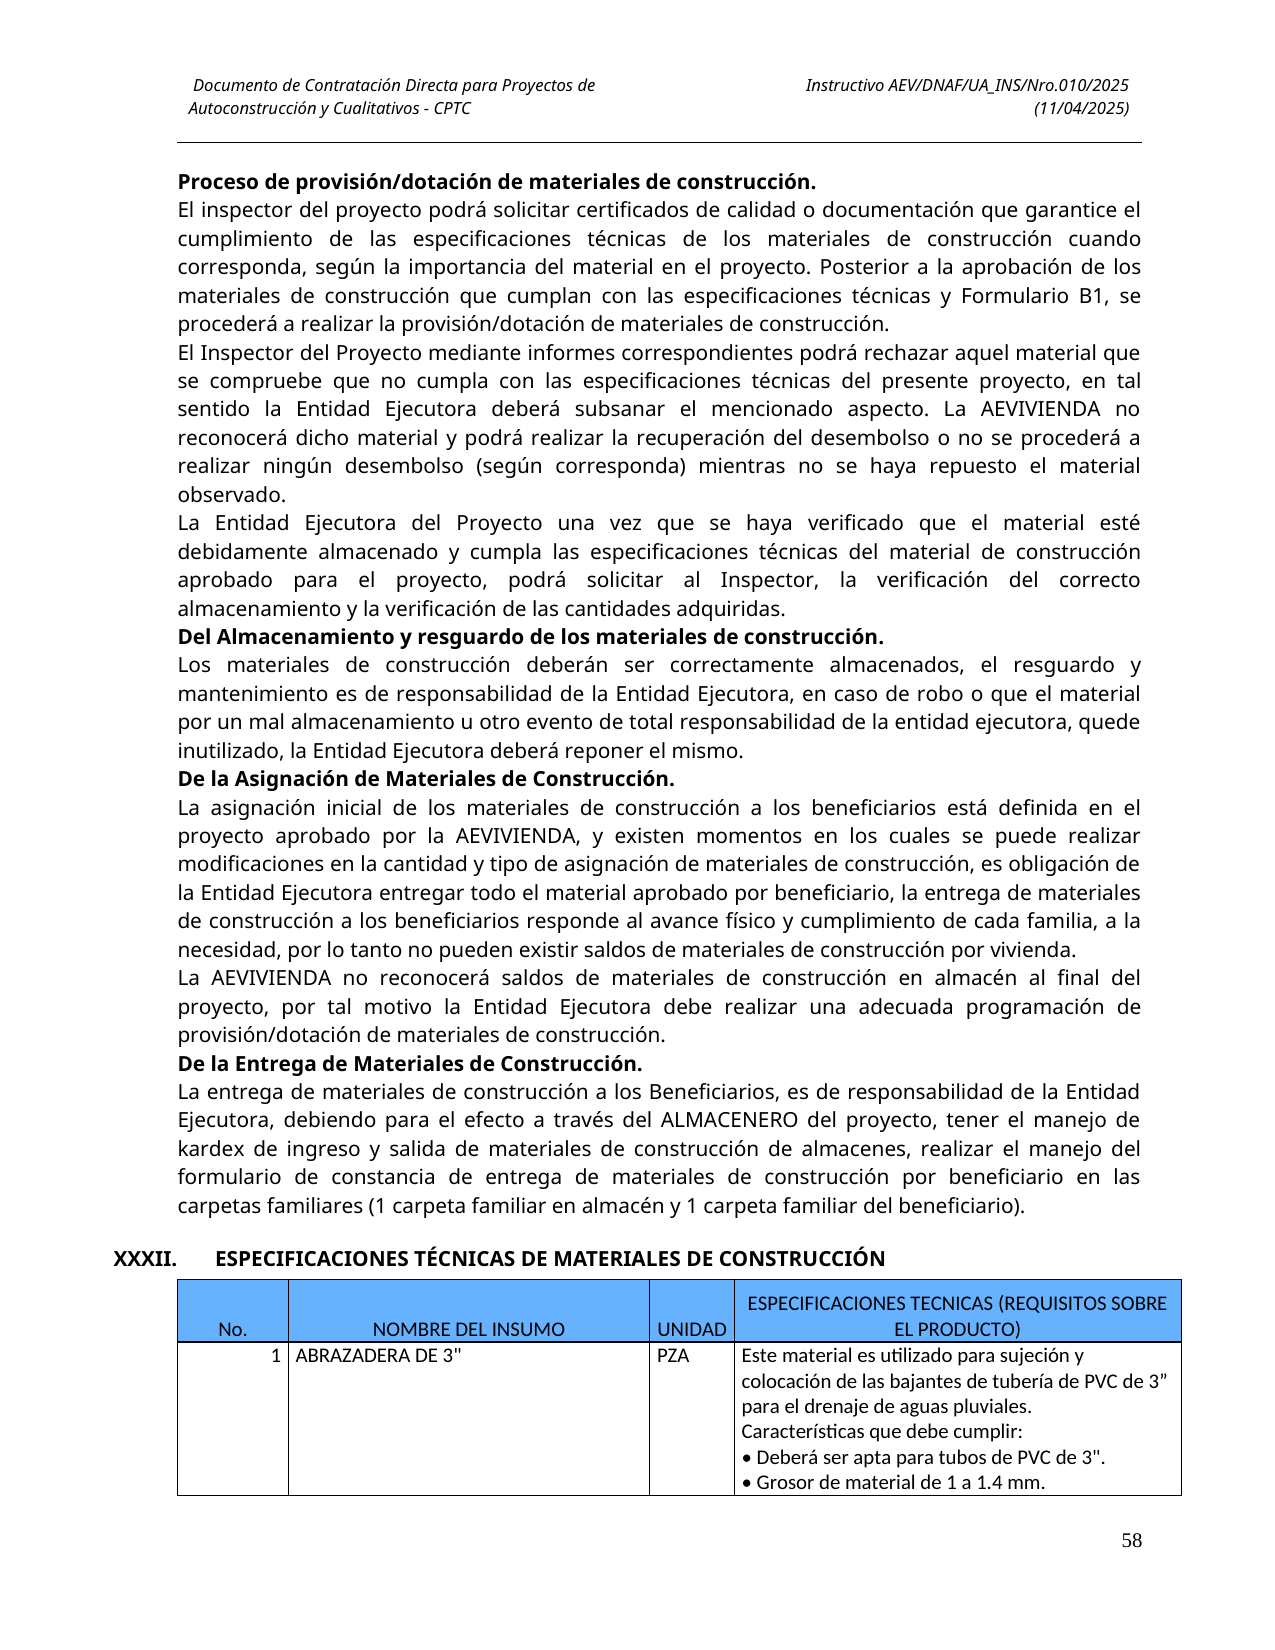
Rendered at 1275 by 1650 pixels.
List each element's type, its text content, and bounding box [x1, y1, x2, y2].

text Proceso de provisión/dotación de materiales de construcción. [177, 167, 1142, 196]
text El inspector del proyecto podrá solicitar certificados de calidad o documentación que garantice el cumplimiento de las especificaciones técnicas de los materiales de construcción cuando corresponda, según la importancia del material en el proyecto. Posterior a la aprobación de los materiales de construcción que cumplan con las especificaciones técnicas y Formulario B1, se procederá a realizar la provisión/dotación de materiales de construcción. [177, 196, 1142, 338]
table_header No. [178, 1280, 288, 1341]
text El Inspector del Proyecto mediante informes correspondientes podrá rechazar aquel material que se compruebe que no cumpla con las especificaciones técnicas del presente proyecto, en tal sentido la Entidad Ejecutora deberá subsanar el mencionado aspecto. La AEVIVIENDA no reconocerá dicho material y podrá realizar la recuperación del desembolso o no se procederá a realizar ningún desembolso (según corresponda) mientras no se haya repuesto el material observado. [177, 338, 1142, 508]
table_cell ABRAZADERA DE 3" [289, 1343, 649, 1495]
text La entrega de materiales de construcción a los Beneficiarios, es de responsabilidad de la Entidad Ejecutora, debiendo para el efecto a través del ALMACENERO del proyecto, tener el manejo de kardex de ingreso y salida de materiales de construcción de almacenes, realizar el manejo del formulario de constancia de entrega de materiales de construcción por beneficiario en las carpetas familiares (1 carpeta familiar en almacén y 1 carpeta familiar del beneficiario). [177, 1077, 1142, 1219]
text La asignación inicial de los materiales de construcción a los beneficiarios está definida en el proyecto aprobado por la AEVIVIENDA, y existen momentos en los cuales se puede realizar modificaciones en la cantidad y tipo de asignación de materiales de construcción, es obligación de la Entidad Ejecutora entregar todo el material aprobado por beneficiario, la entrega de materiales de construcción a los beneficiarios responde al avance físico y cumplimiento de cada familia, a la necesidad, por lo tanto no pueden existir saldos de materiales de construcción por vivienda. [177, 793, 1142, 963]
text Los materiales de construcción deberán ser correctamente almacenados, el resguardo y mantenimiento es de responsabilidad de la Entidad Ejecutora, en caso de robo o que el material por un mal almacenamiento u otro evento de total responsabilidad de la entidad ejecutora, quede inutilizado, la Entidad Ejecutora deberá reponer el mismo. [177, 651, 1142, 764]
text La AEVIVIENDA no reconocerá saldos de materiales de construcción en almacén al final del proyecto, por tal motivo la Entidad Ejecutora debe realizar una adecuada programación de provisión/dotación de materiales de construcción. [177, 963, 1142, 1049]
table_cell 1 [178, 1343, 288, 1495]
text La Entidad Ejecutora del Proyecto una vez que se haya verificado que el material esté debidamente almacenado y cumpla las especificaciones técnicas del material de construcción aprobado para el proyecto, podrá solicitar al Inspector, la verificación del correcto almacenamiento y la verificación de las cantidades adquiridas. [177, 508, 1142, 622]
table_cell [735, 1343, 1181, 1495]
text De la Asignación de Materiales de Construcción. [177, 764, 1142, 793]
text Del Almacenamiento y resguardo de los materiales de construcción. [177, 622, 1142, 651]
table_header UNIDAD [650, 1280, 734, 1341]
table_header NOMBRE DEL INSUMO [289, 1280, 649, 1341]
table_cell PZA [650, 1343, 734, 1495]
list ESPECIFICACIONES TÉCNICAS DE MATERIALES DE CONSTRUCCIÓN [177, 1244, 1142, 1273]
text De la Entrega de Materiales de Construcción. [177, 1049, 1142, 1077]
table_header ESPECIFICACIONES TECNICAS (REQUISITOS SOBRE EL PRODUCTO) [735, 1280, 1181, 1341]
